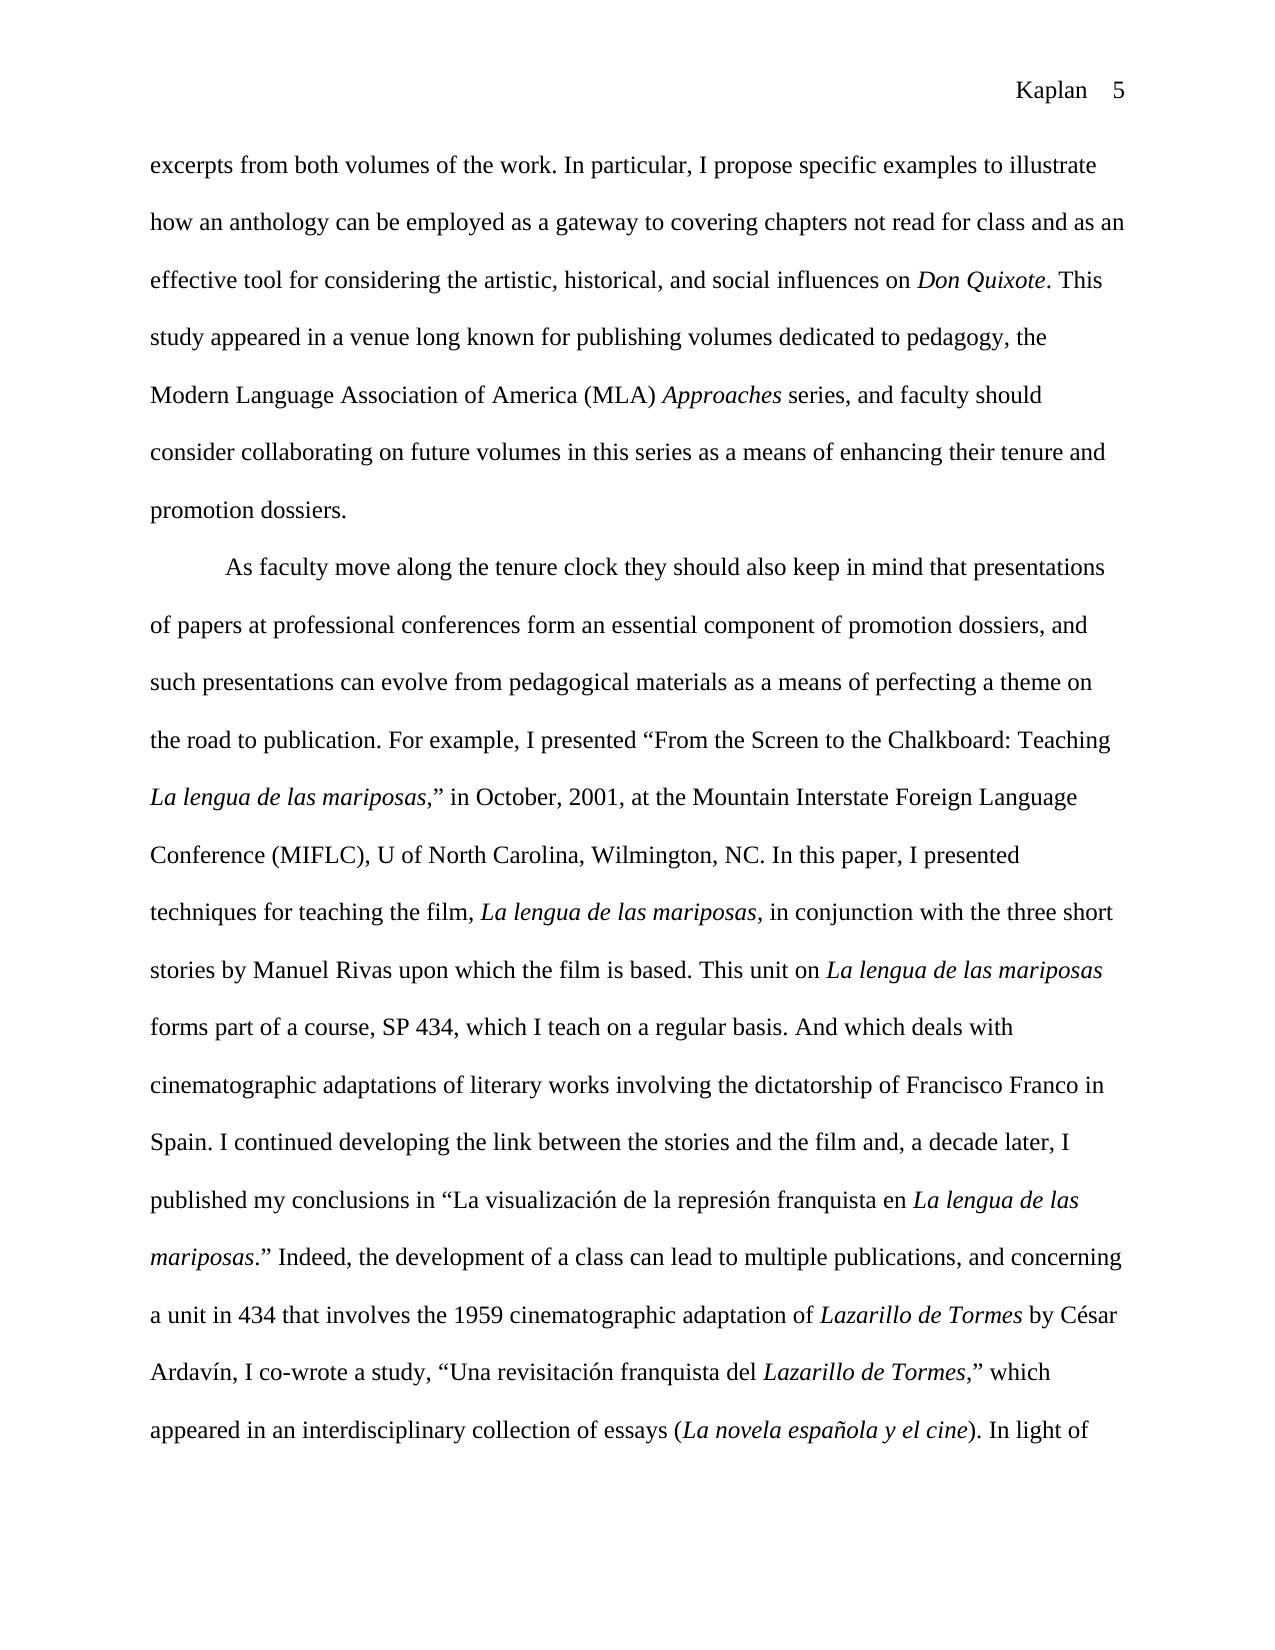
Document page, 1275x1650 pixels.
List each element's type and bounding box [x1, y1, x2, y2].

text [150, 552, 1125, 1444]
text [150, 150, 1125, 524]
